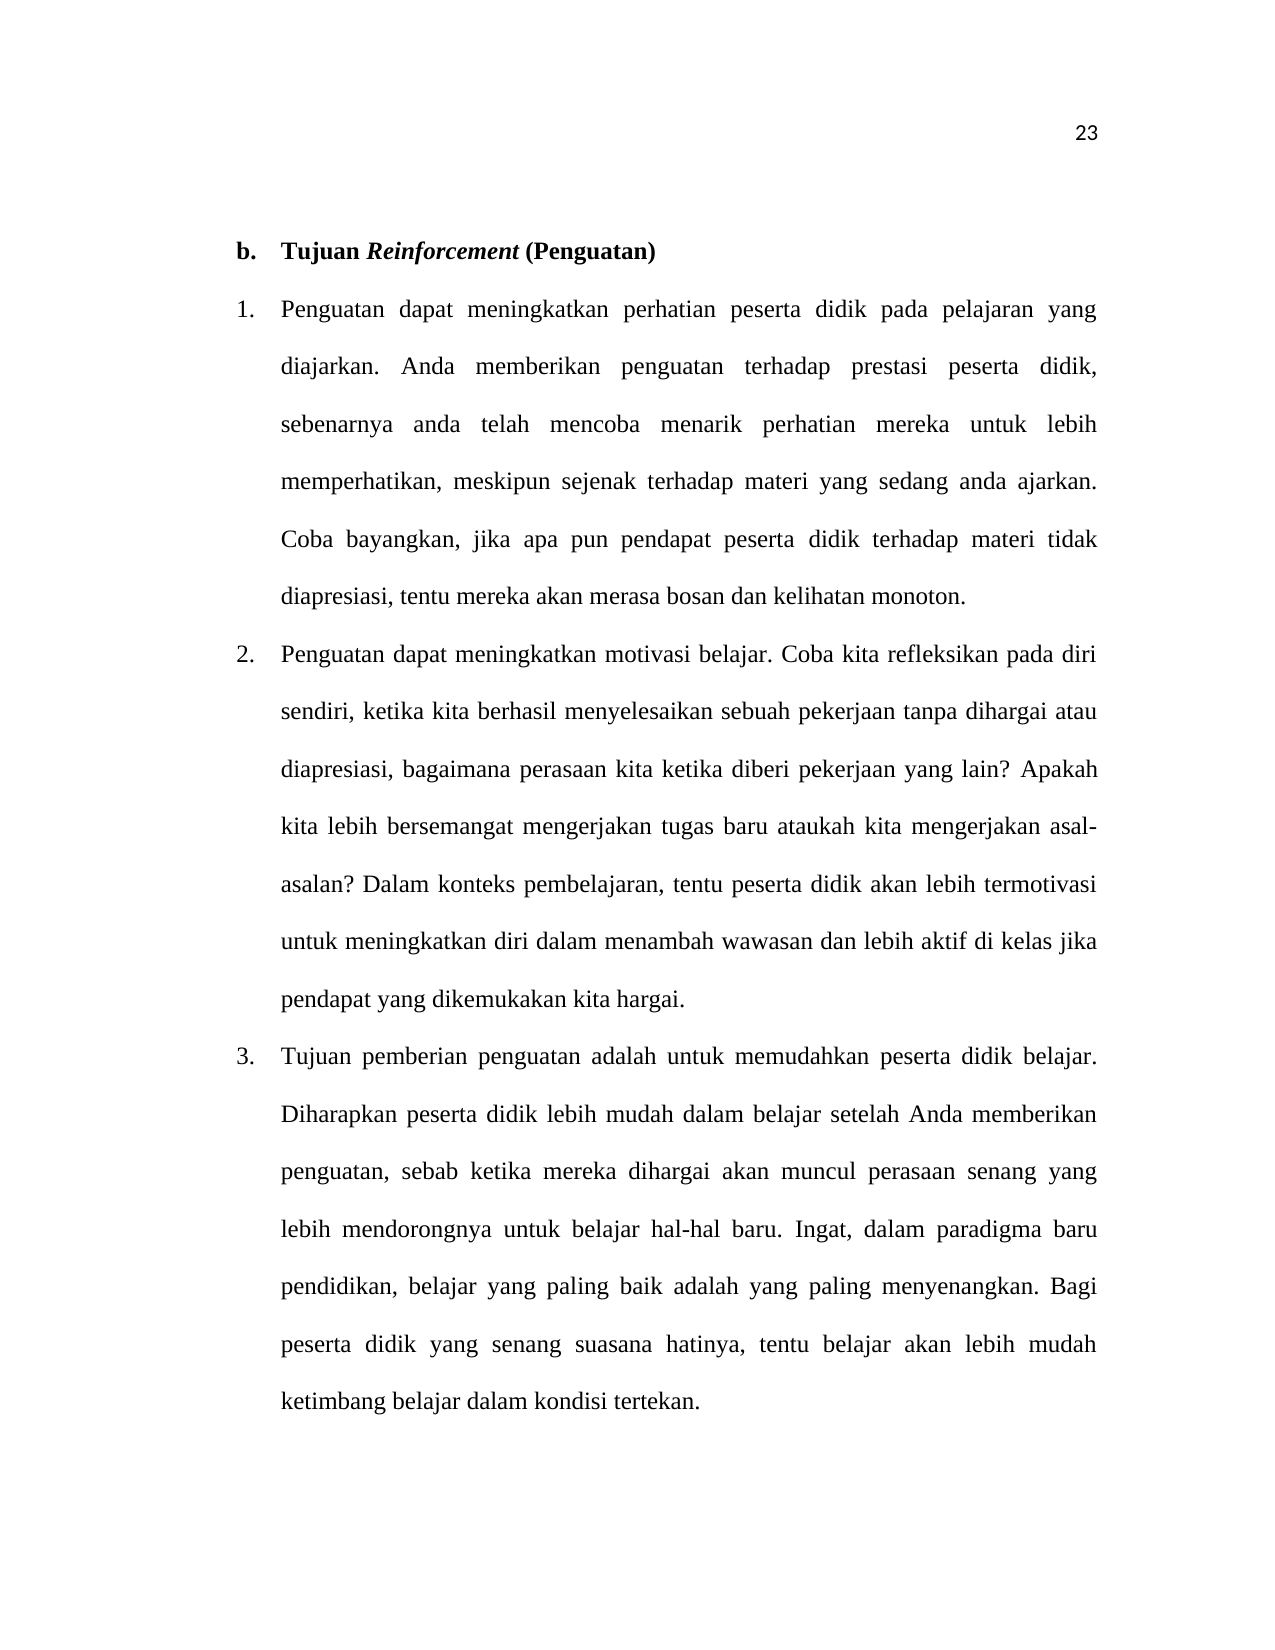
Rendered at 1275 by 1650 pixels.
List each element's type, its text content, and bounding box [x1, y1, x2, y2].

list Tujuan pemberian penguatan adalah untuk memudahkan peserta didik belajar. Diharapkan peserta didik lebih mudah dalam belajar setelah Anda memberikan penguatan, sebab ketika mereka dihargai akan muncul perasaan senang yang lebih mendorongnya untuk belajar hal-hal baru. Ingat, dalam paradigma baru pendidikan, belajar yang paling baik adalah yang paling menyenangkan. Bagi peserta didik yang senang suasana hatinya, tentu belajar akan lebih mudah ketimbang belajar dalam kondisi tertekan. [236, 1041, 1098, 1415]
list Penguatan dapat meningkatkan perhatian peserta didik pada pelajaran yang diajarkan. Anda memberikan penguatan terhadap prestasi peserta didik, sebenarnya anda telah mencoba menarik perhatian mereka untuk lebih memperhatikan, meskipun sejenak terhadap materi yang sedang anda ajarkan. Coba bayangkan, jika apa pun pendapat peserta didik terhadap materi tidak diapresiasi, tentu mereka akan merasa bosan dan kelihatan monoton. [236, 294, 1098, 610]
list Tujuan Reinforcement (Penguatan) [236, 236, 1098, 265]
list Penguatan dapat meningkatkan motivasi belajar. Coba kita refleksikan pada diri sendiri, ketika kita berhasil menyelesaikan sebuah pekerjaan tanpa dihargai atau diapresiasi, bagaimana perasaan kita ketika diberi pekerjaan yang lain? Apakah kita lebih bersemangat mengerjakan tugas baru ataukah kita mengerjakan asal-asalan? Dalam konteks pembelajaran, tentu peserta didik akan lebih termotivasi untuk meningkatkan diri dalam menambah wawasan dan lebih aktif di kelas jika pendapat yang dikemukakan kita hargai. [236, 639, 1098, 1012]
